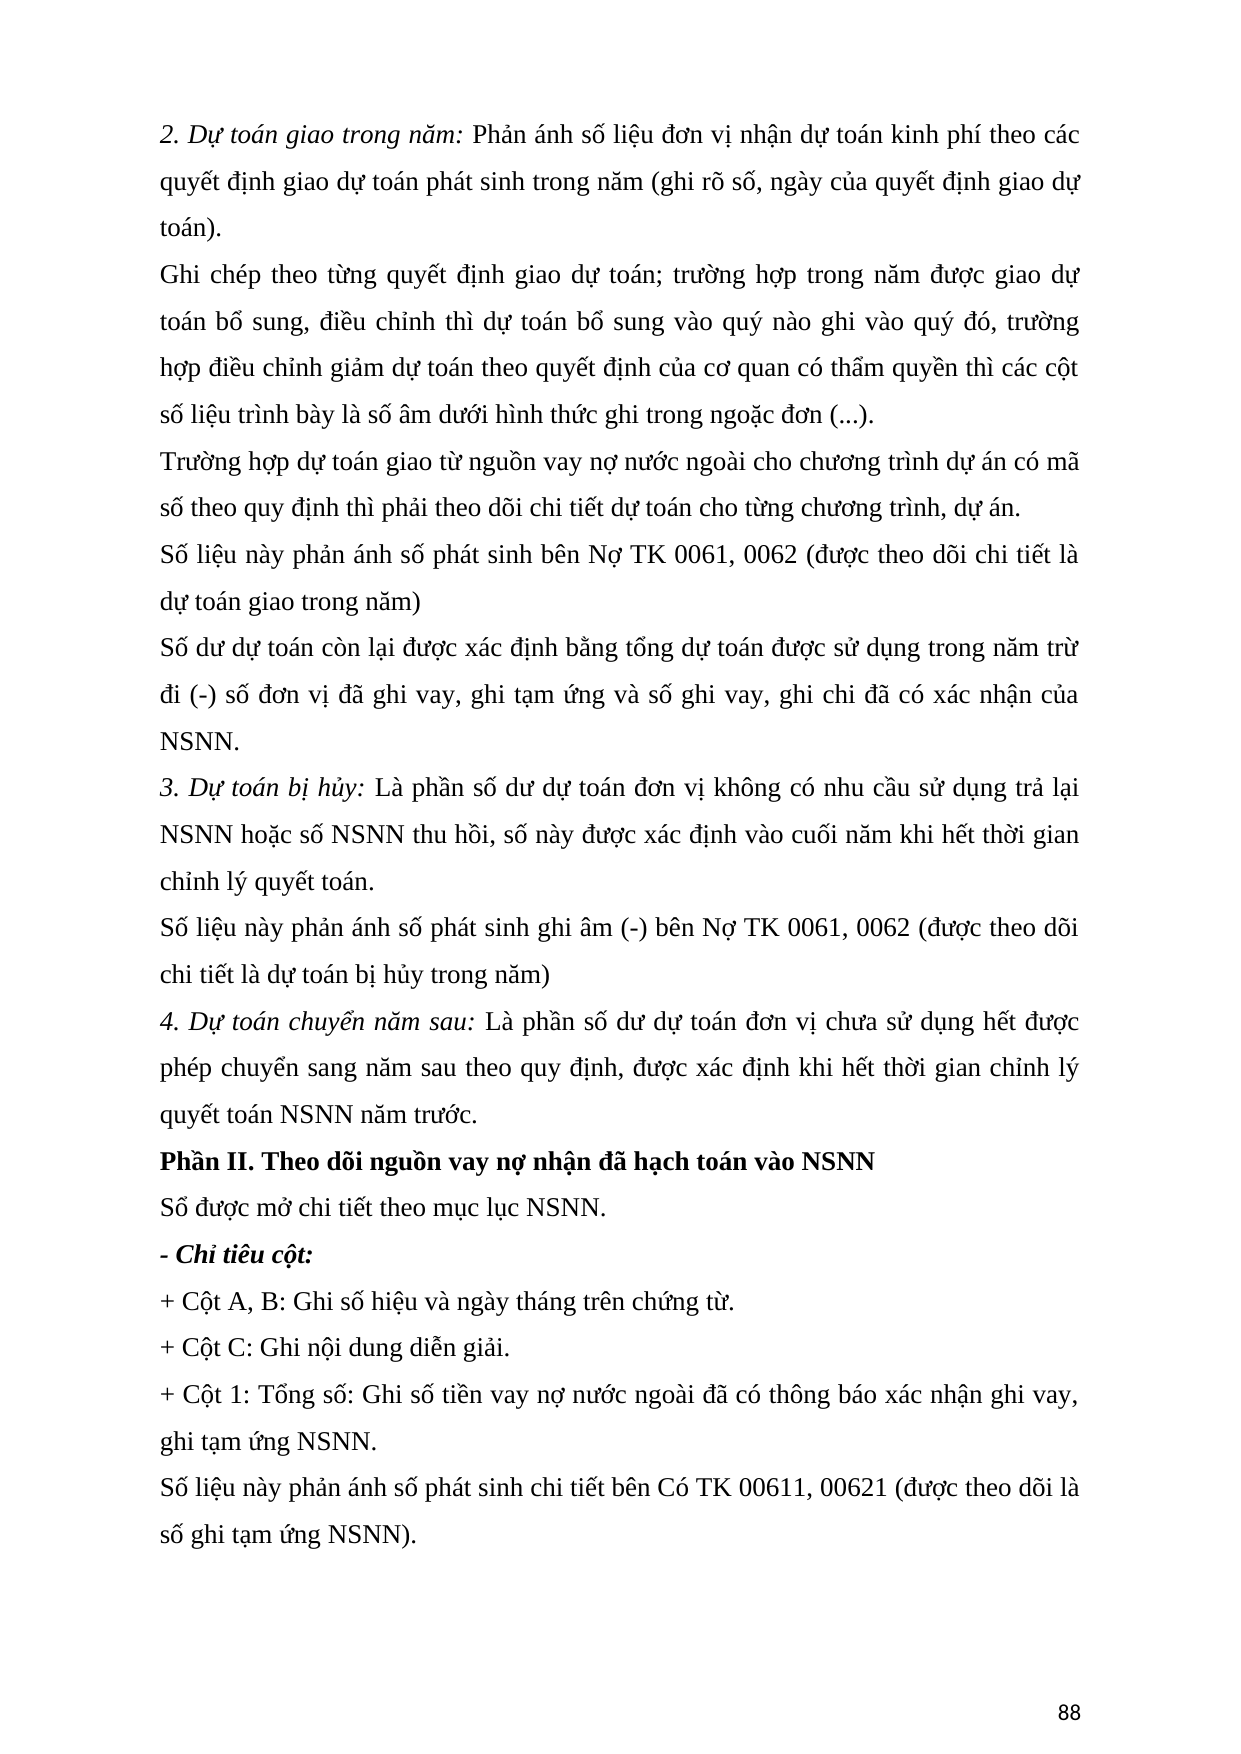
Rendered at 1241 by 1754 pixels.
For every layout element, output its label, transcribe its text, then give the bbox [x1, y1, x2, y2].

text Ghi chép theo từng quyết định giao dự toán; trường hợp trong năm được giao dự toán bổ sung, điều chỉnh thì dự toán bổ sung vào quý nào ghi vào quý đó, trường hợp điều chỉnh giảm dự toán theo quyết định của cơ quan có thẩm quyền thì các cột số liệu trình bày là số âm dưới hình thức ghi trong ngoặc đơn (...). [159, 258, 1081, 429]
text Phần II. Theo dõi nguồn vay nợ nhận đã hạch toán vào NSNN [159, 1145, 1081, 1176]
text Số liệu này phản ánh số phát sinh chi tiết bên Có TK 00611, 00621 (được theo dõi là số ghi tạm ứng NSNN). [159, 1471, 1081, 1549]
text 4. Dự toán chuyển năm sau: Là phần số dư dự toán đơn vị chưa sử dụng hết được phép chuyển sang năm sau theo quy định, được xác định khi hết thời gian chỉnh lý quyết toán NSNN năm trước. [159, 1005, 1081, 1129]
text Số dư dự toán còn lại được xác định bằng tổng dự toán được sử dụng trong năm trừ đi (-) số đơn vị đã ghi vay, ghi tạm ứng và số ghi vay, ghi chi đã có xác nhận của NSNN. [159, 631, 1081, 756]
text 2. Dự toán giao trong năm: Phản ánh số liệu đơn vị nhận dự toán kinh phí theo các quyết định giao dự toán phát sinh trong năm (ghi rõ số, ngày của quyết định giao dự toán). [159, 118, 1081, 243]
text + Cột 1: Tổng số: Ghi số tiền vay nợ nước ngoài đã có thông báo xác nhận ghi vay, ghi tạm ứng NSNN. [159, 1378, 1081, 1456]
text + Cột C: Ghi nội dung diễn giải. [159, 1331, 1081, 1363]
text Số liệu này phản ánh số phát sinh bên Nợ TK 0061, 0062 (được theo dõi chi tiết là dự toán giao trong năm) [159, 538, 1081, 616]
text + Cột A, B: Ghi số hiệu và ngày tháng trên chứng từ. [159, 1285, 1081, 1316]
text 3. Dự toán bị hủy: Là phần số dư dự toán đơn vị không có nhu cầu sử dụng trả lại NSNN hoặc số NSNN thu hồi, số này được xác định vào cuối năm khi hết thời gian chỉnh lý quyết toán. [159, 771, 1081, 896]
text Số liệu này phản ánh số phát sinh ghi âm (-) bên Nợ TK 0061, 0062 (được theo dõi chi tiết là dự toán bị hủy trong năm) [159, 911, 1081, 989]
text Trường hợp dự toán giao từ nguồn vay nợ nước ngoài cho chương trình dự án có mã số theo quy định thì phải theo dõi chi tiết dự toán cho từng chương trình, dự án. [159, 445, 1081, 523]
text - Chỉ tiêu cột: [159, 1238, 1081, 1269]
text Sổ được mở chi tiết theo mục lục NSNN. [159, 1191, 1081, 1223]
